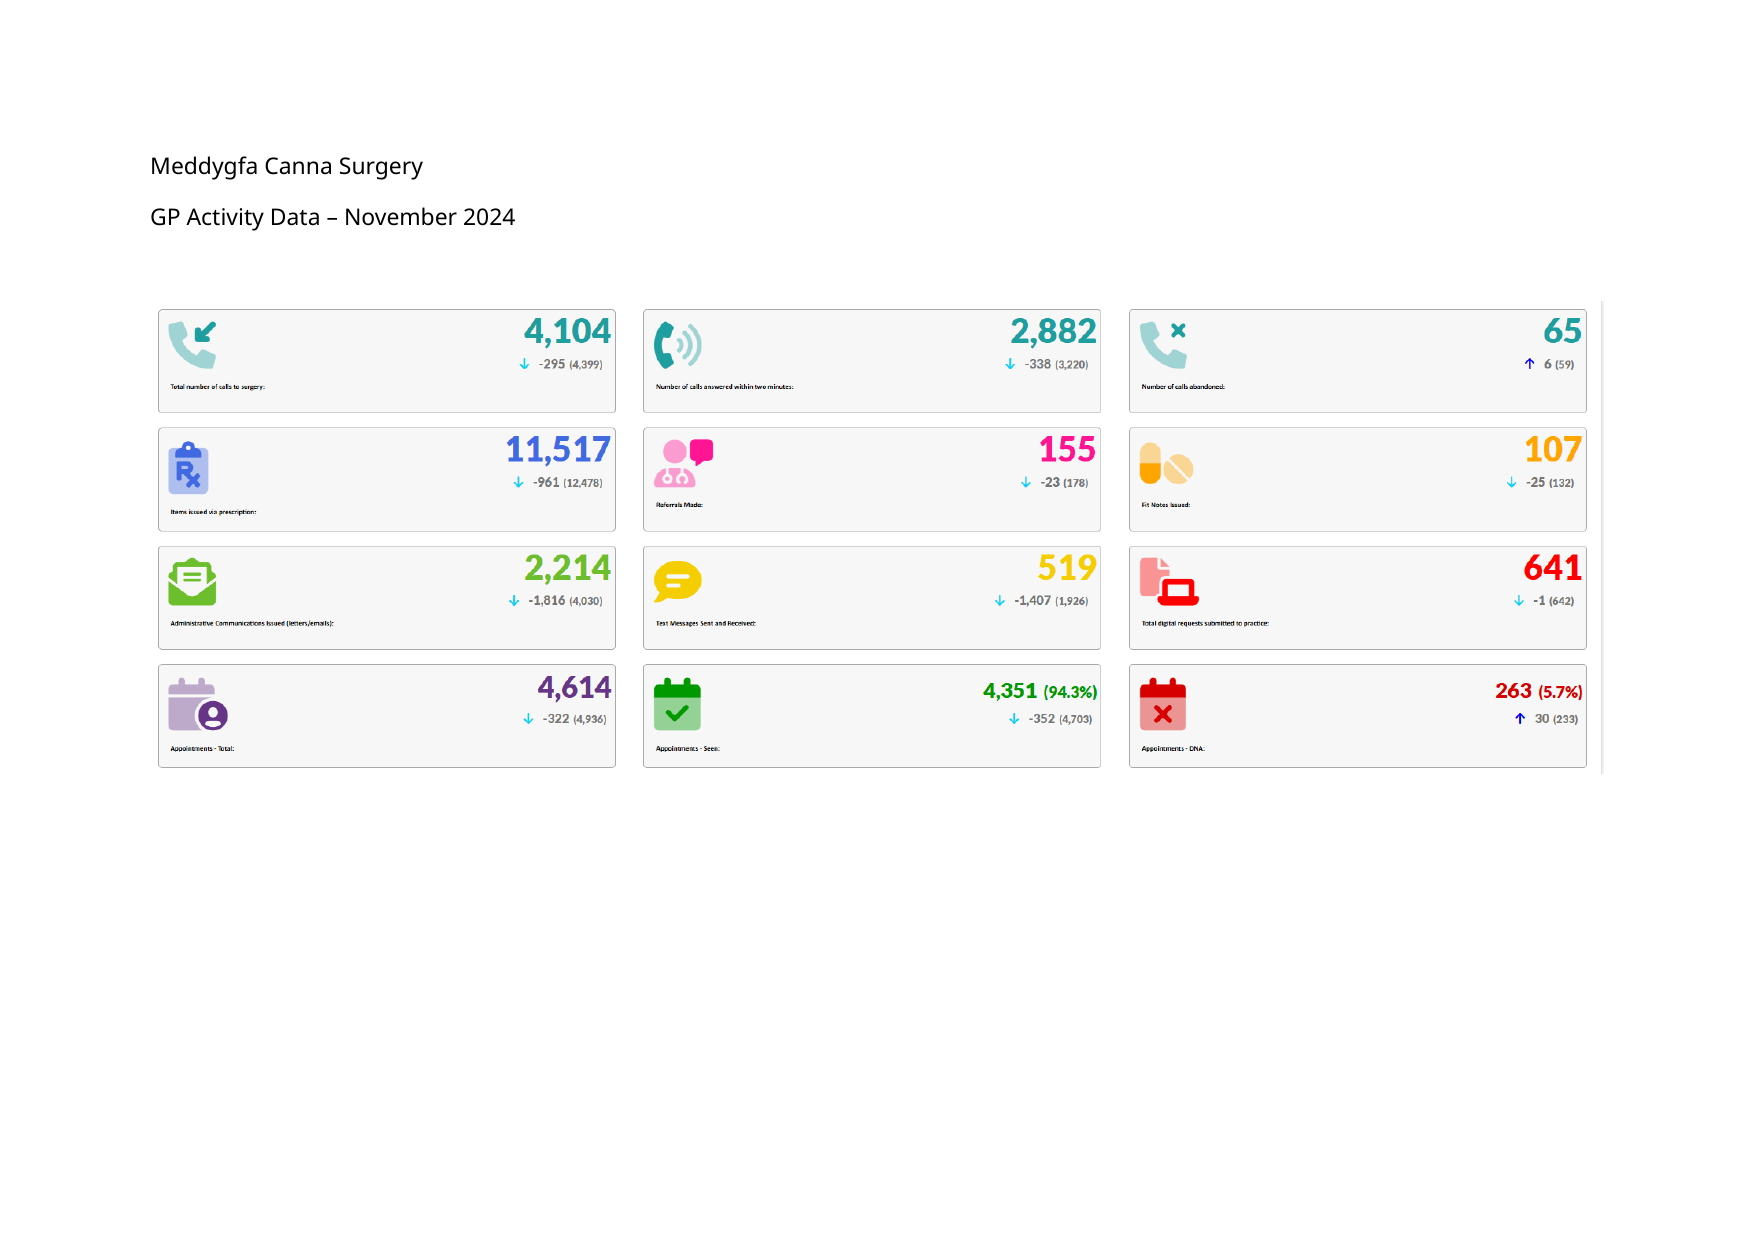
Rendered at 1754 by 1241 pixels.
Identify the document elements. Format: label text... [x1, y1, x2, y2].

picture [150, 301, 1604, 774]
text GP Activity Data – November 2024 [150, 200, 1604, 232]
text Meddygfa Canna Surgery [150, 150, 1604, 181]
